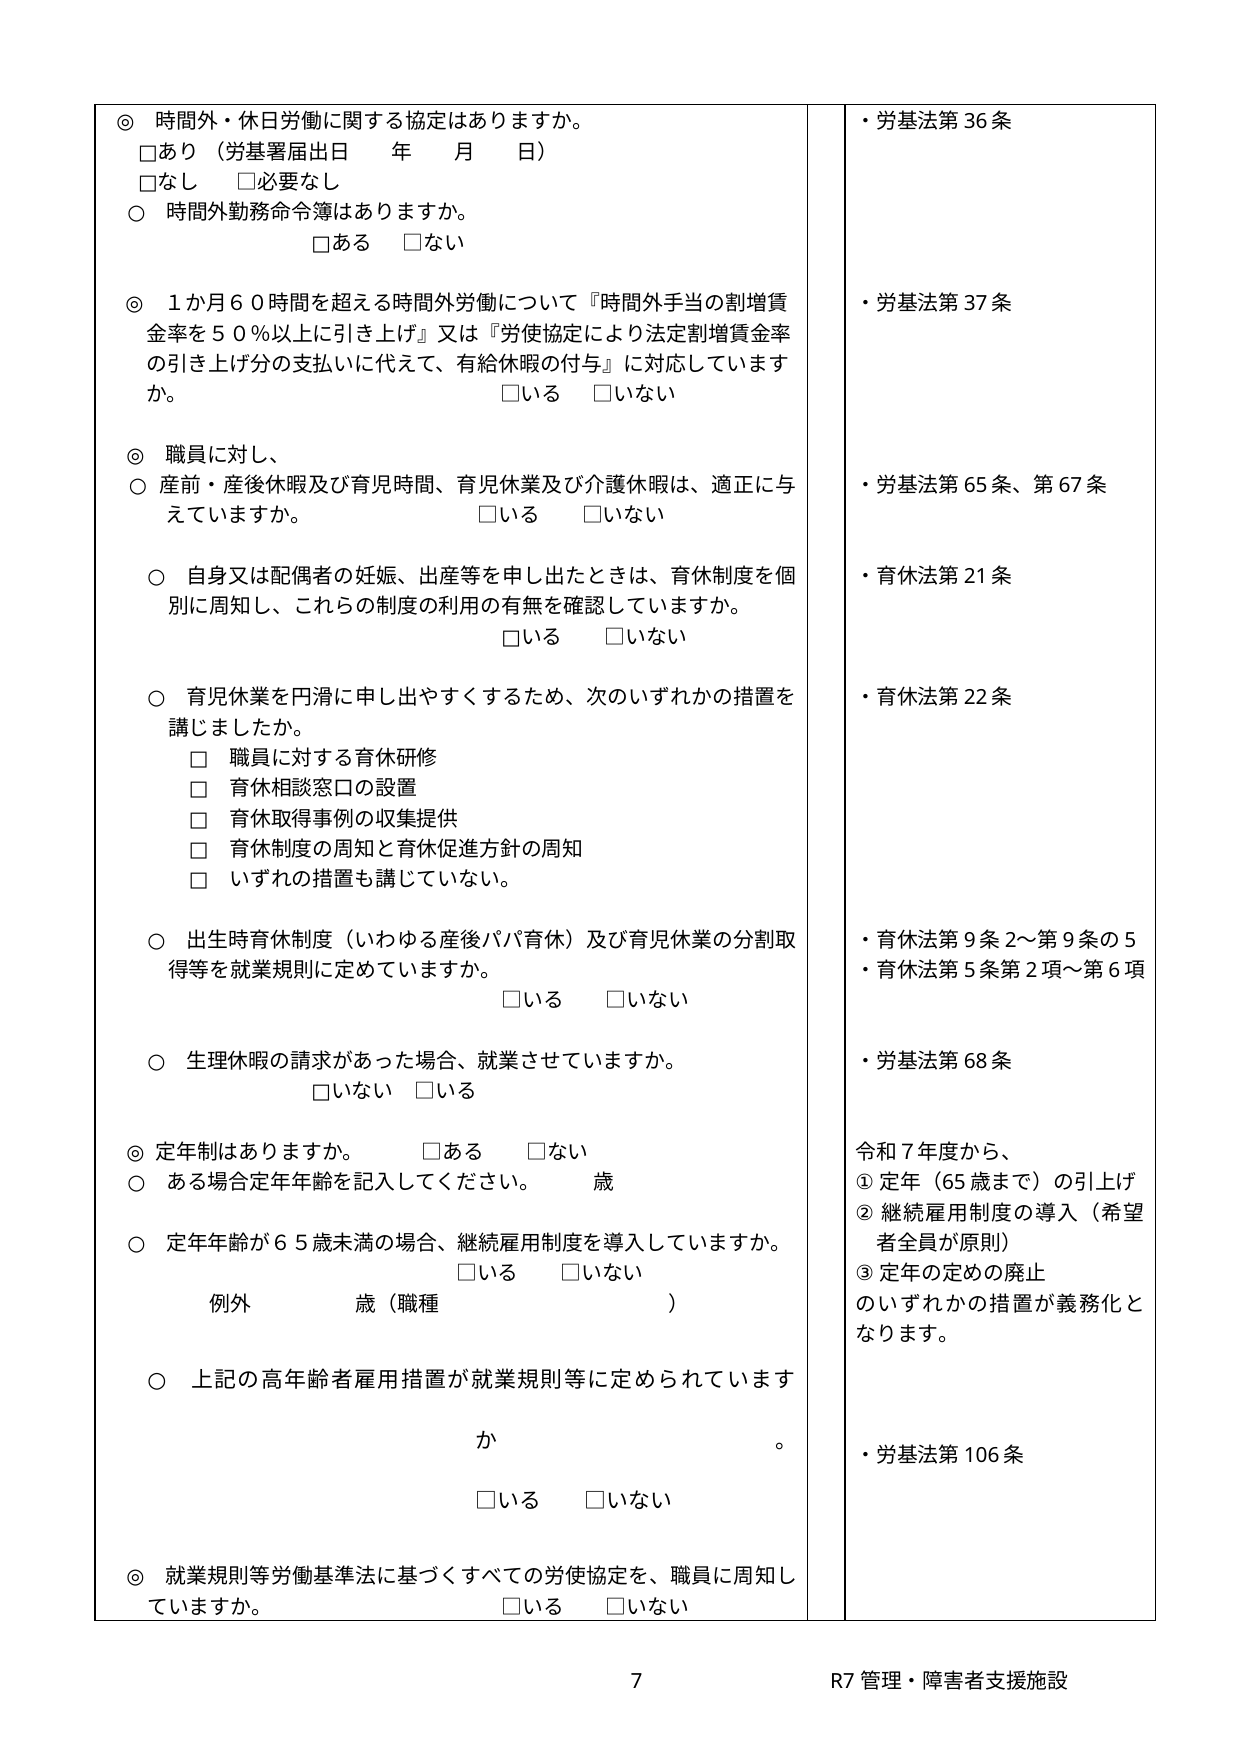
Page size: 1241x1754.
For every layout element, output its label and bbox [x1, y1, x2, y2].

table_cell [808, 105, 844, 1620]
table_cell [96, 105, 807, 1620]
table_cell [846, 105, 1155, 1620]
